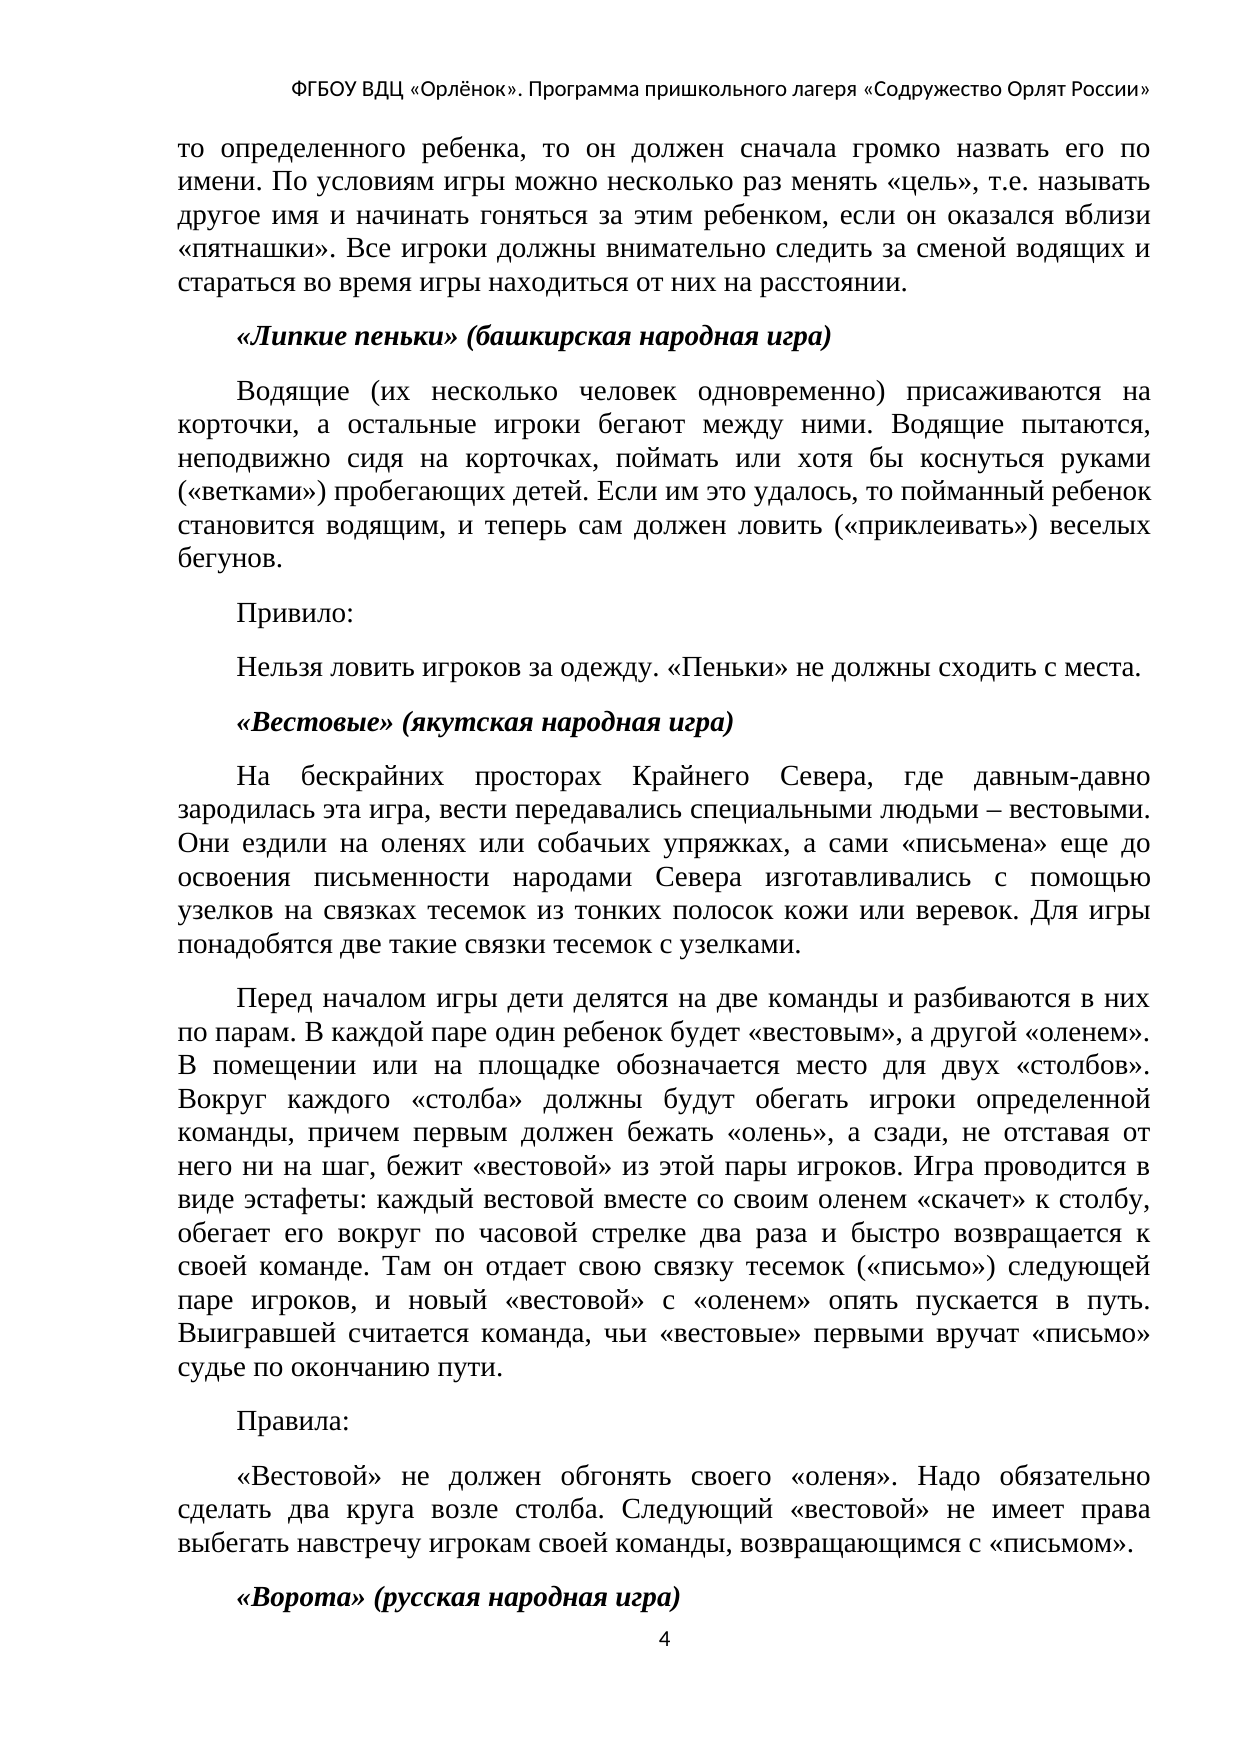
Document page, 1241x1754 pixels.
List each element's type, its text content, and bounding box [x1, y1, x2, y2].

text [177, 130, 1152, 298]
text «Вестовой» не должен обгонять своего «оленя». Надо обязательно сделать два круга возле столба. Следующий «вестовой» не имеет права выбегать навстречу игрокам своей команды, возвращающимся с «письмом». [177, 1458, 1152, 1558]
text На бескрайних просторах Крайнего Севера, где давным-давно зародилась эта игра, вести передавались специальными людьми – вестовыми. Они ездили на оленях или собачьих упряжках, а сами «письмена» еще до освоения письменности народами Севера изготавливались с помощью узелков на связках тесемок из тонких полосок кожи или веревок. Для игры понадобятся две такие связки тесемок с узелками. [177, 758, 1152, 959]
text Перед началом игры дети делятся на две команды и разбиваются в них по парам. В каждой паре один ребенок будет «вестовым», а другой «оленем». В помещении или на площадке обозначается место для двух «столбов». Вокруг каждого «столба» должны будут обегать игроки определенной команды, причем первым должен бежать «олень», а сзади, не отставая от него ни на шаг, бежит «вестовой» из этой пары игроков. Игра проводится в виде эстафеты: каждый вестовой вместе со своим оленем «скачет» к столбу, обегает его вокруг по часовой стрелке два раза и быстро возвращается к своей команде. Там он отдает свою связку тесемок («письмо») следующей паре игроков, и новый «вестовой» с «оленем» опять пускается в путь. Выигравшей считается команда, чьи «вестовые» первыми вручат «письмо» судье по окончанию пути. [177, 980, 1152, 1383]
text «Липкие пеньки» (башкирская народная игра) [177, 318, 1152, 352]
text Водящие (их несколько человек одновременно) присаживаются на корточки, а остальные игроки бегают между ними. Водящие пытаются, неподвижно сидя на корточках, поймать или хотя бы коснуться руками («ветками») пробегающих детей. Если им это удалось, то пойманный ребенок становится водящим, и теперь сам должен ловить («приклеивать») веселых бегунов. [177, 373, 1152, 574]
text Правила: [177, 1403, 1152, 1437]
text Нельзя ловить игроков за одежду. «Пеньки» не должны сходить с места. [177, 649, 1152, 683]
text «Ворота» (русская народная игра) [177, 1579, 1152, 1613]
text Привило: [177, 595, 1152, 628]
text «Вестовые» (якутская народная игра) [177, 704, 1152, 737]
